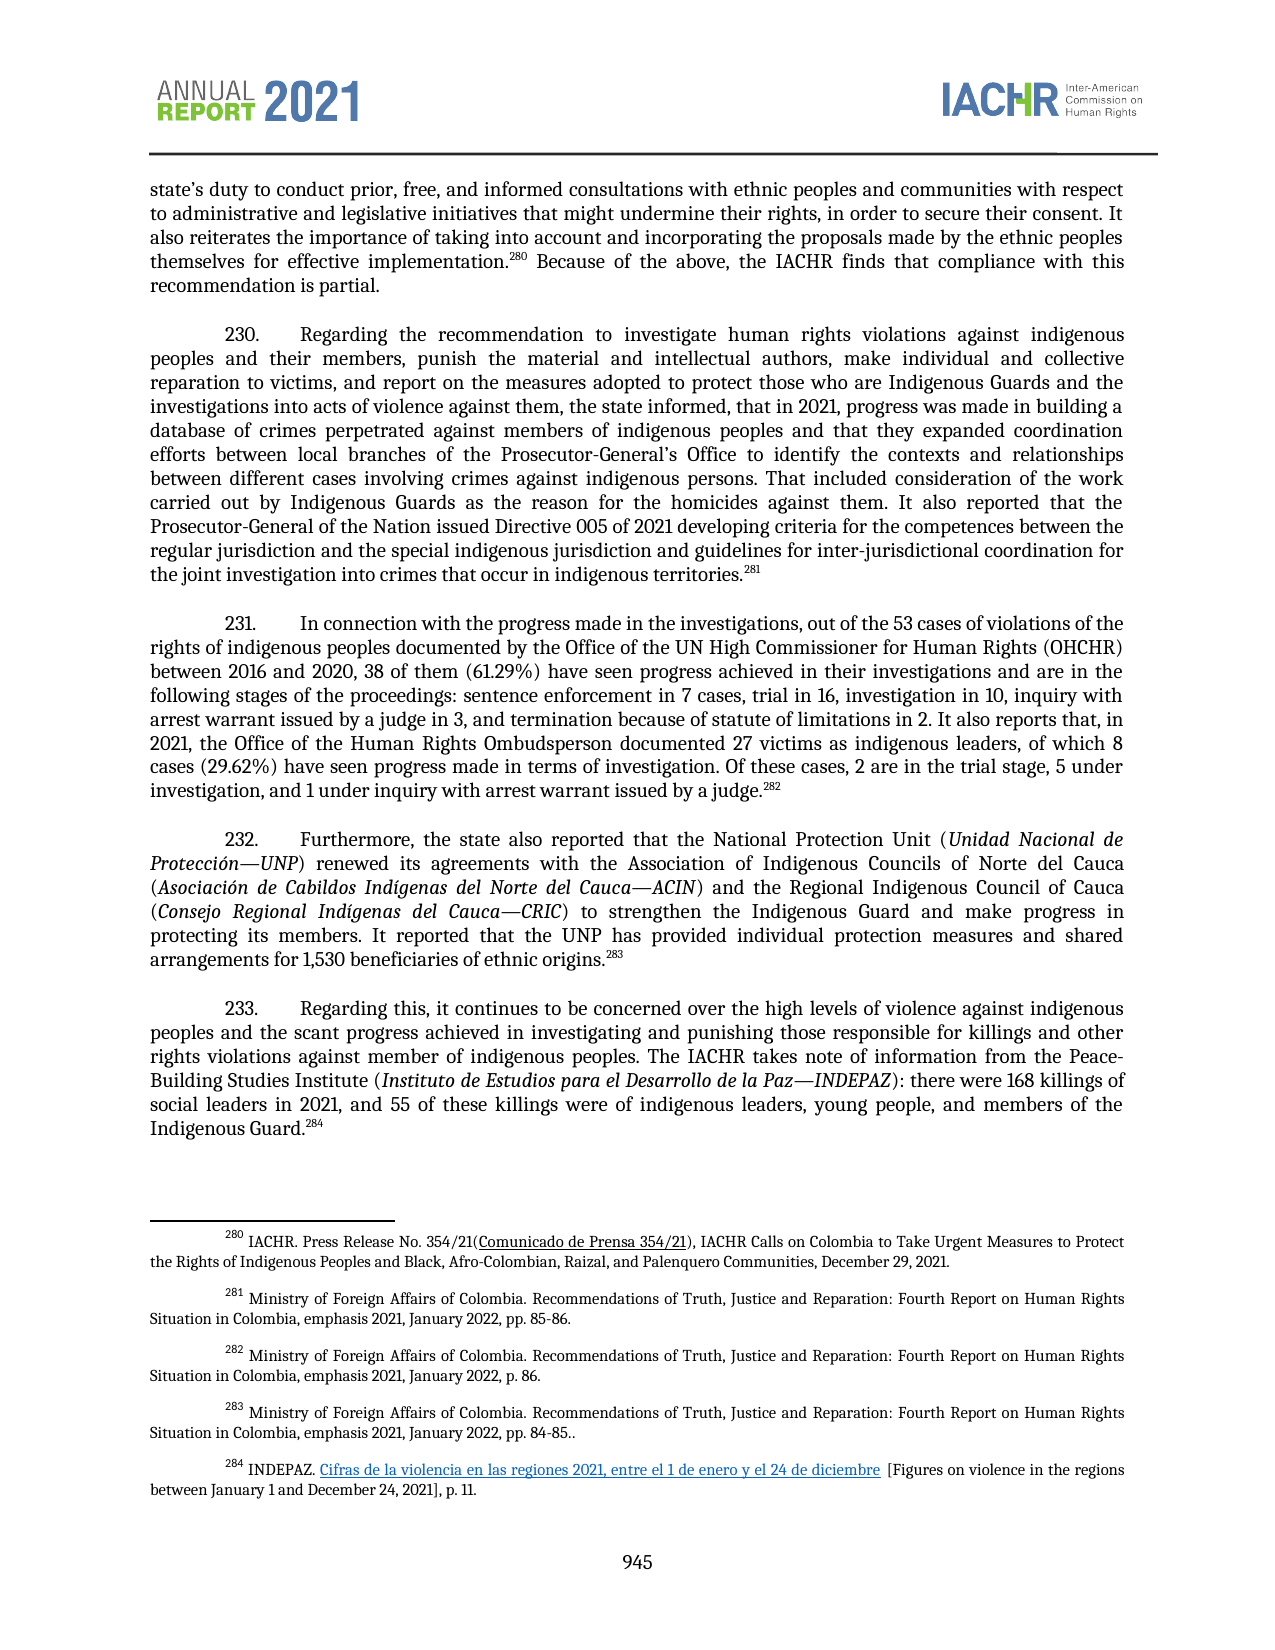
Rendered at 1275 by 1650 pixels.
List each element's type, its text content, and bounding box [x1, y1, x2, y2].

picture [150, 75, 367, 126]
list Regarding the recommendation to investigate human rights violations against indigenous peoples and their members, punish the material and intellectual authors, make individual and collective reparation to victims, and report on the measures adopted to protect those who are Indigenous Guards and the investigations into acts of violence against them, the state informed, that in 2021, progress was made in building a database of crimes perpetrated against members of indigenous peoples and that they expanded coordination efforts between local branches of the Prosecutor-General’s Office to identify the contexts and relationships between different cases involving crimes against indigenous persons. That included consideration of the work carried out by Indigenous Guards as the reason for the homicides against them. It also reported that the Prosecutor-General of the Nation issued Directive 005 of 2021 developing criteria for the competences between the regular jurisdiction and the special indigenous jurisdiction and guidelines for inter-jurisdictional coordination for the joint investigation into crimes that occur in indigenous territories. [150, 323, 1125, 586]
list Furthermore, the state also reported that the National Protection Unit (Unidad Nacional de Protección—UNP) renewed its agreements with the Association of Indigenous Councils of Norte del Cauca (Asociación de Cabildos Indígenas del Norte del Cauca—ACIN) and the Regional Indigenous Council of Cauca (Consejo Regional Indígenas del Cauca—CRIC) to strengthen the Indigenous Guard and make progress in protecting its members. It reported that the UNP has provided individual protection measures and shared arrangements for 1,530 beneficiaries of ethnic origins. [150, 828, 1125, 972]
list In connection with the progress made in the investigations, out of the 53 cases of violations of the rights of indigenous peoples documented by the Office of the UN High Commissioner for Human Rights (OHCHR) between 2016 and 2020, 38 of them (61.29%) have seen progress achieved in their investigations and are in the following stages of the proceedings: sentence enforcement in 7 cases, trial in 16, investigation in 10, inquiry with arrest warrant issued by a judge in 3, and termination because of statute of limitations in 2. It also reports that, in 2021, the Office of the Human Rights Ombudsperson documented 27 victims as indigenous leaders, of which 8 cases (29.62%) have seen progress made in terms of investigation. Of these cases, 2 are in the trial stage, 5 under investigation, and 1 under inquiry with arrest warrant issued by a judge. [150, 611, 1125, 803]
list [150, 178, 1125, 298]
picture [935, 74, 1159, 126]
list Regarding this, it continues to be concerned over the high levels of violence against indigenous peoples and the scant progress achieved in investigating and punishing those responsible for killings and other rights violations against member of indigenous peoples. The IACHR takes note of information from the Peace-Building Studies Institute (Instituto de Estudios para el Desarrollo de la Paz—INDEPAZ): there were 168 killings of social leaders in 2021, and 55 of these killings were of indigenous leaders, young people, and members of the Indigenous Guard. [150, 997, 1125, 1141]
